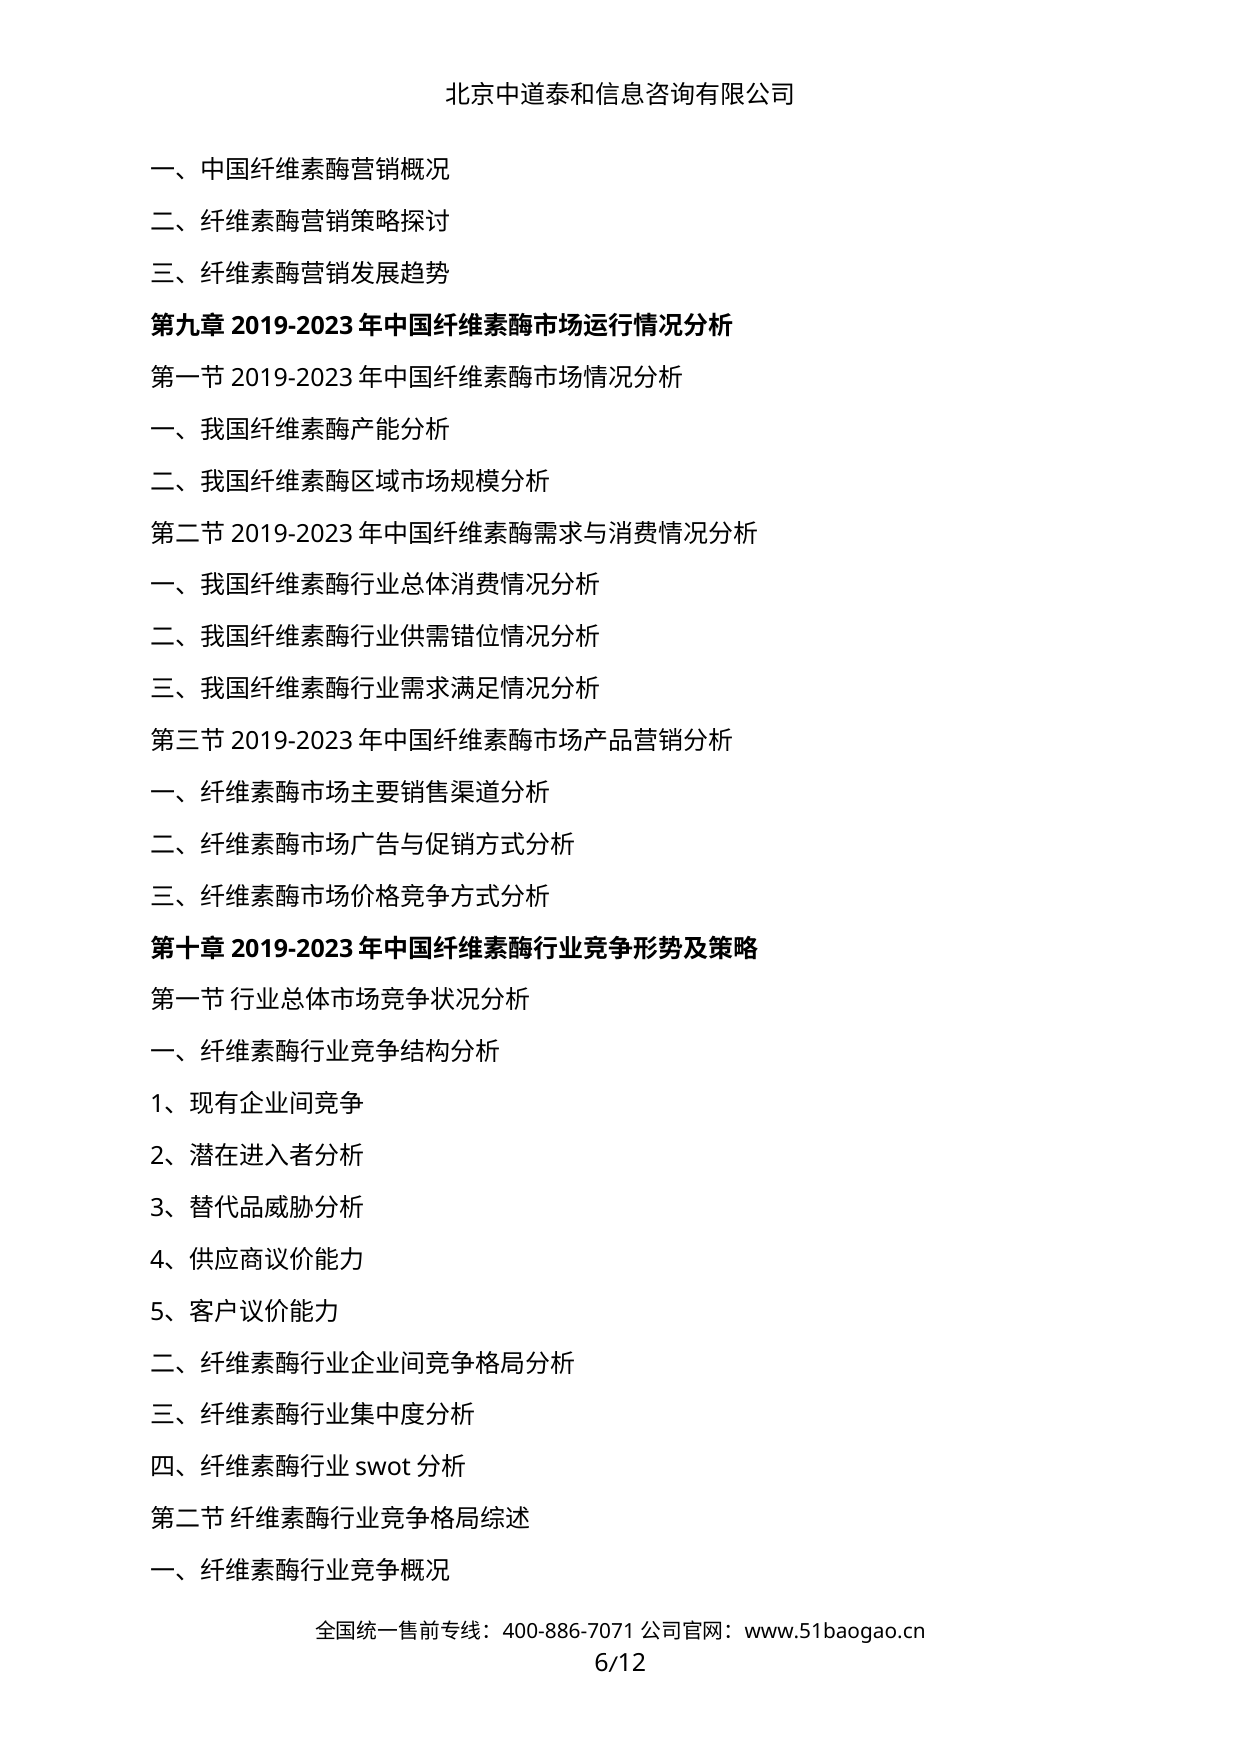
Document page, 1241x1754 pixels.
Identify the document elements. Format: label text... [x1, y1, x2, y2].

text 二、我国纤维素酶区域市场规模分析 [150, 461, 1090, 497]
text 二、纤维素酶营销策略探讨 [150, 202, 1090, 238]
text 5、客户议价能力 [150, 1291, 1090, 1327]
text 二、我国纤维素酶行业供需错位情况分析 [150, 617, 1090, 653]
text 第九章 2019-2023年中国纤维素酶市场运行情况分析 [150, 306, 1090, 342]
text 第三节 2019-2023年中国纤维素酶市场产品营销分析 [150, 721, 1090, 757]
text 一、中国纤维素酶营销概况 [150, 150, 1090, 186]
text 一、我国纤维素酶产能分析 [150, 409, 1090, 446]
text 第二节 2019-2023年中国纤维素酶需求与消费情况分析 [150, 513, 1090, 549]
text 三、纤维素酶营销发展趋势 [150, 254, 1090, 290]
text 4、供应商议价能力 [150, 1239, 1090, 1276]
text 一、纤维素酶行业竞争结构分析 [150, 1032, 1090, 1068]
text 3、替代品威胁分析 [150, 1187, 1090, 1224]
text 1、现有企业间竞争 [150, 1084, 1090, 1120]
text 一、纤维素酶行业竞争概况 [150, 1551, 1090, 1587]
text 第二节 纤维素酶行业竞争格局综述 [150, 1499, 1090, 1535]
text 第一节 行业总体市场竞争状况分析 [150, 980, 1090, 1016]
text 四、纤维素酶行业swot分析 [150, 1447, 1090, 1483]
text 一、我国纤维素酶行业总体消费情况分析 [150, 565, 1090, 601]
text 一、纤维素酶市场主要销售渠道分析 [150, 772, 1090, 809]
text 第十章 2019-2023年中国纤维素酶行业竞争形势及策略 [150, 928, 1090, 964]
text 三、纤维素酶市场价格竞争方式分析 [150, 876, 1090, 912]
text 三、纤维素酶行业集中度分析 [150, 1395, 1090, 1431]
text 三、我国纤维素酶行业需求满足情况分析 [150, 669, 1090, 705]
text 二、纤维素酶市场广告与促销方式分析 [150, 824, 1090, 861]
text 第一节 2019-2023年中国纤维素酶市场情况分析 [150, 357, 1090, 394]
text 二、纤维素酶行业企业间竞争格局分析 [150, 1343, 1090, 1379]
text 2、潜在进入者分析 [150, 1136, 1090, 1172]
